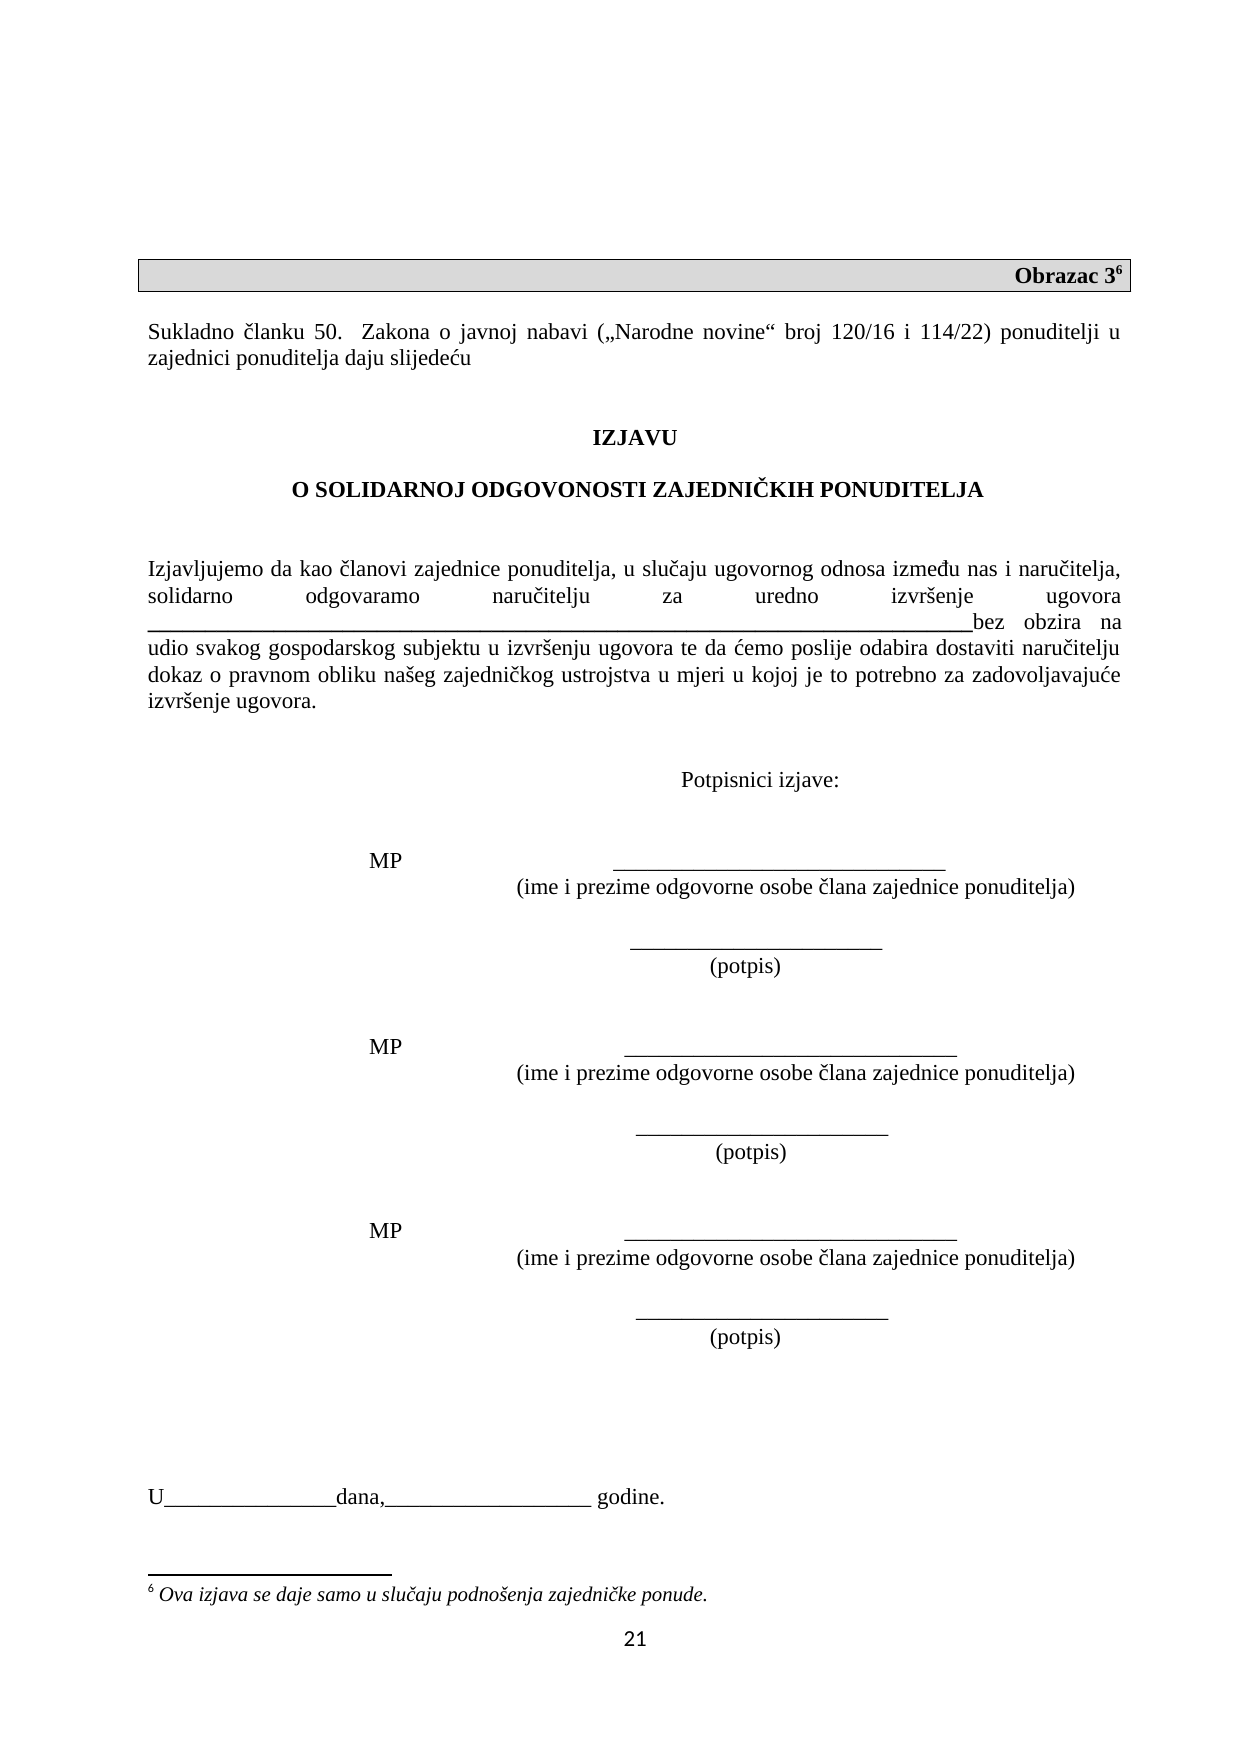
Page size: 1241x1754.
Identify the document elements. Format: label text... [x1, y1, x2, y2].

text (potpis) [148, 1138, 1122, 1165]
text Potpisnici izjave: [148, 766, 1122, 792]
text ______________________ [148, 1112, 1122, 1138]
text (potpis) [148, 952, 1122, 979]
text O SOLIDARNOJ ODGOVONOSTI ZAJEDNIČKIH PONUDITELJA [148, 476, 1122, 503]
text Obrazac 3 [139, 260, 1130, 291]
text Sukladno članku 50. Zakona o javnoj nabavi („Narodne novine“ broj 120/16 i 114/22) ponuditelji u zajednici ponuditelja daju slijedeću [148, 318, 1122, 371]
text Izjavljujemo da kao članovi zajednice ponuditelja, u slučaju ugovornog odnosa između nas i naručitelja, solidarno odgovaramo naručitelju za uredno izvršenje ugovora ________________________________________________________________________bez obzira na udio svakog gospodarskog subjektu u izvršenju ugovora te da ćemo poslije odabira dostaviti naručitelju dokaz o pravnom obliku našeg zajedničkog ustrojstva u mjeri u kojoj je to potrebno za zadovoljavajuće izvršenje ugovora. [148, 555, 1122, 713]
text (ime i prezime odgovorne osobe člana zajednice ponuditelja) [148, 1059, 1122, 1112]
text ______________________ [148, 926, 1122, 952]
text MP _____________________________ [148, 1033, 1122, 1059]
text ______________________ [148, 1297, 1122, 1323]
text (ime i prezime odgovorne osobe člana zajednice ponuditelja) [148, 873, 1122, 926]
text (ime i prezime odgovorne osobe člana zajednice ponuditelja) [148, 1244, 1122, 1297]
text MP _____________________________ [148, 847, 1122, 873]
text U_______________dana,__________________ godine. [148, 1483, 1122, 1509]
text (potpis) [148, 1323, 1122, 1349]
text MP _____________________________ [295, 1217, 1122, 1244]
text IZJAVU [148, 423, 1122, 450]
